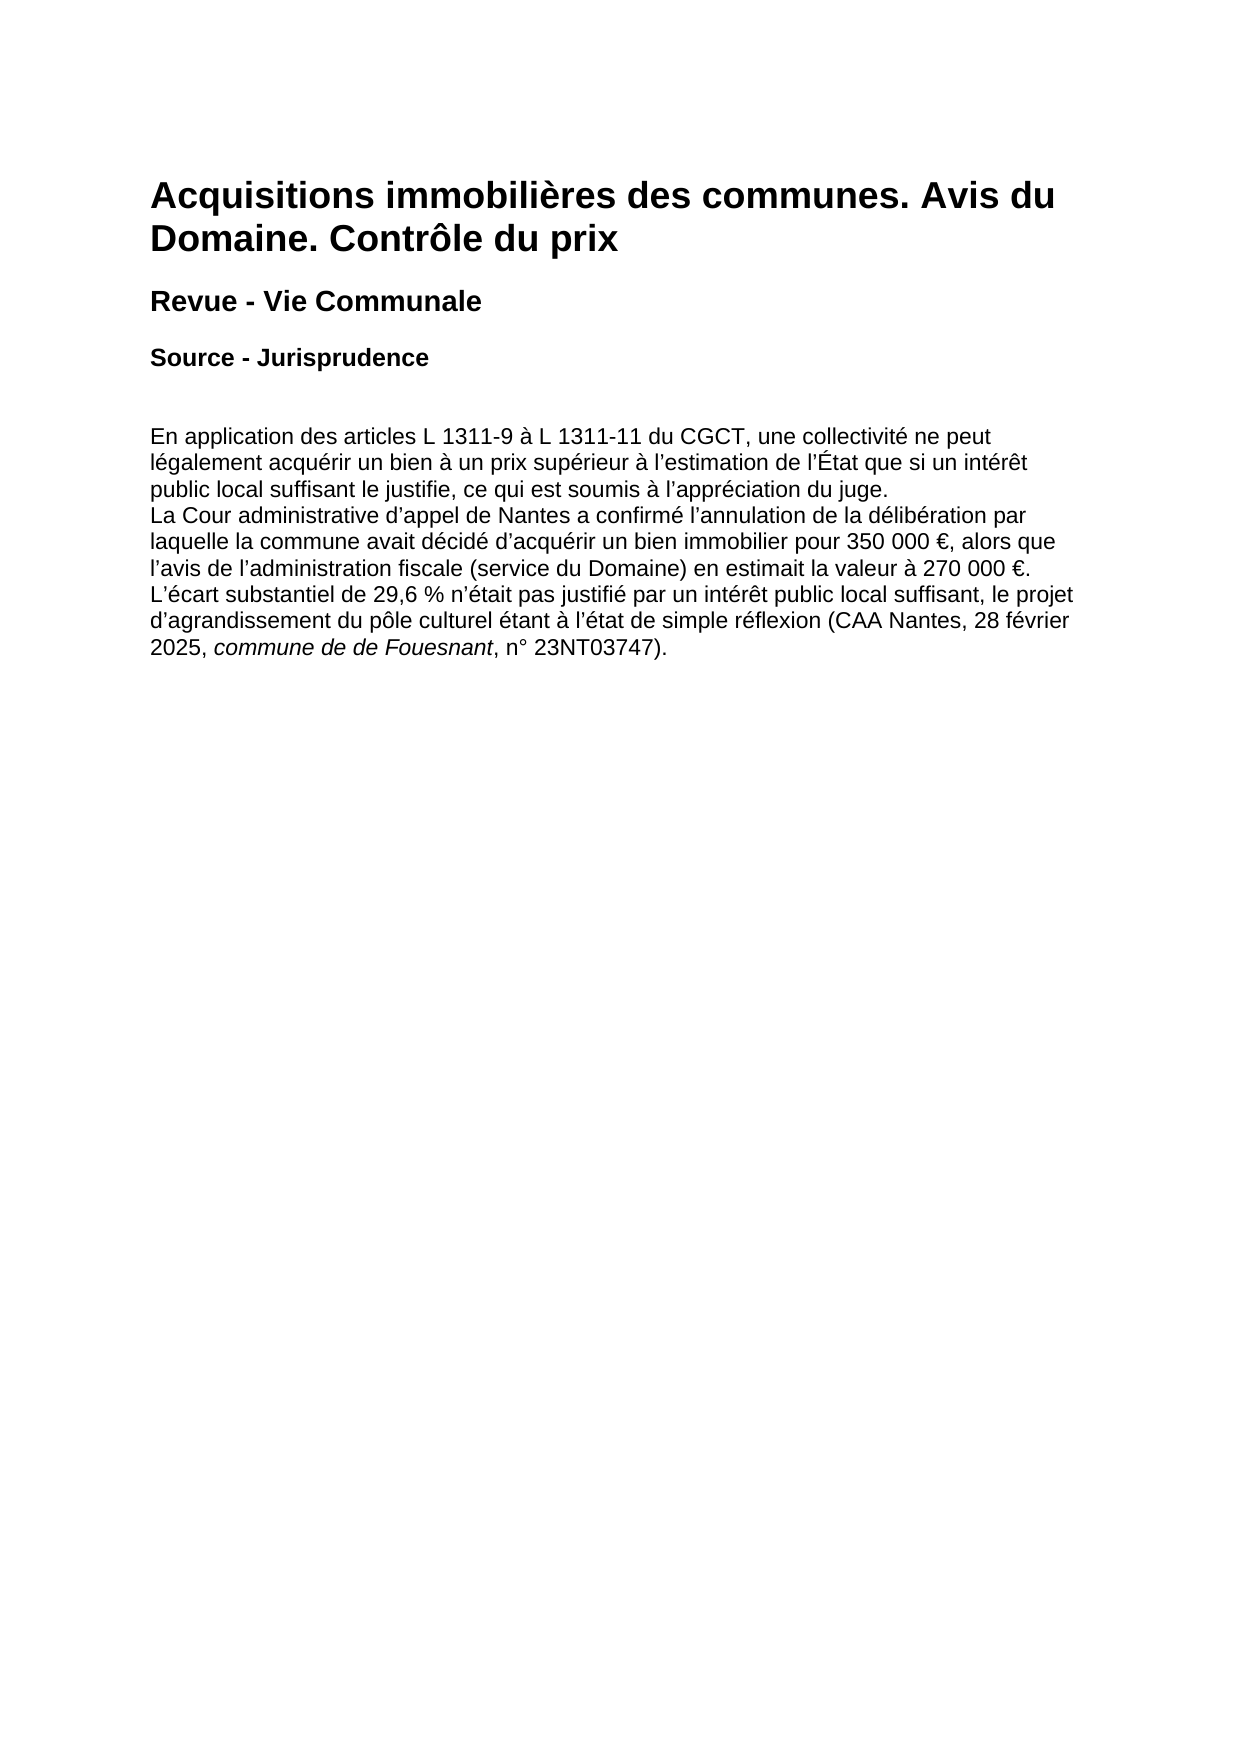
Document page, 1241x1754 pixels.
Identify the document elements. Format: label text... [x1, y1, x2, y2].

subtitle Acquisitions immobilières des communes. Avis du Domaine. Contrôle du prix [150, 173, 1090, 259]
text En application des articles L 1311-9 à L 1311-11 du CGCT, une collectivité ne peut légalement acquérir un bien à un prix supérieur à l’estimation de l’État que si un intérêt public local suffisant le justifie, ce qui est soumis à l’appréciation du juge. [150, 423, 1090, 502]
text La Cour administrative d’appel de Nantes a confirmé l’annulation de la délibération par laquelle la commune avait décidé d’acquérir un bien immobilier pour 350 000 €, alors que l’avis de l’administration fiscale (service du Domaine) en estimait la valeur à 270 000 €. [150, 502, 1090, 581]
subtitle Source - Jurisprudence [150, 343, 1090, 371]
text L’écart substantiel de 29,6 % n’était pas justifié par un intérêt public local suffisant, le projet d’agrandissement du pôle culturel étant à l’état de simple réflexion (CAA Nantes, 28 février 2025, commune de de Fouesnant, n° 23NT03747). [150, 581, 1090, 660]
subtitle Revue - Vie Communale [150, 284, 1090, 318]
